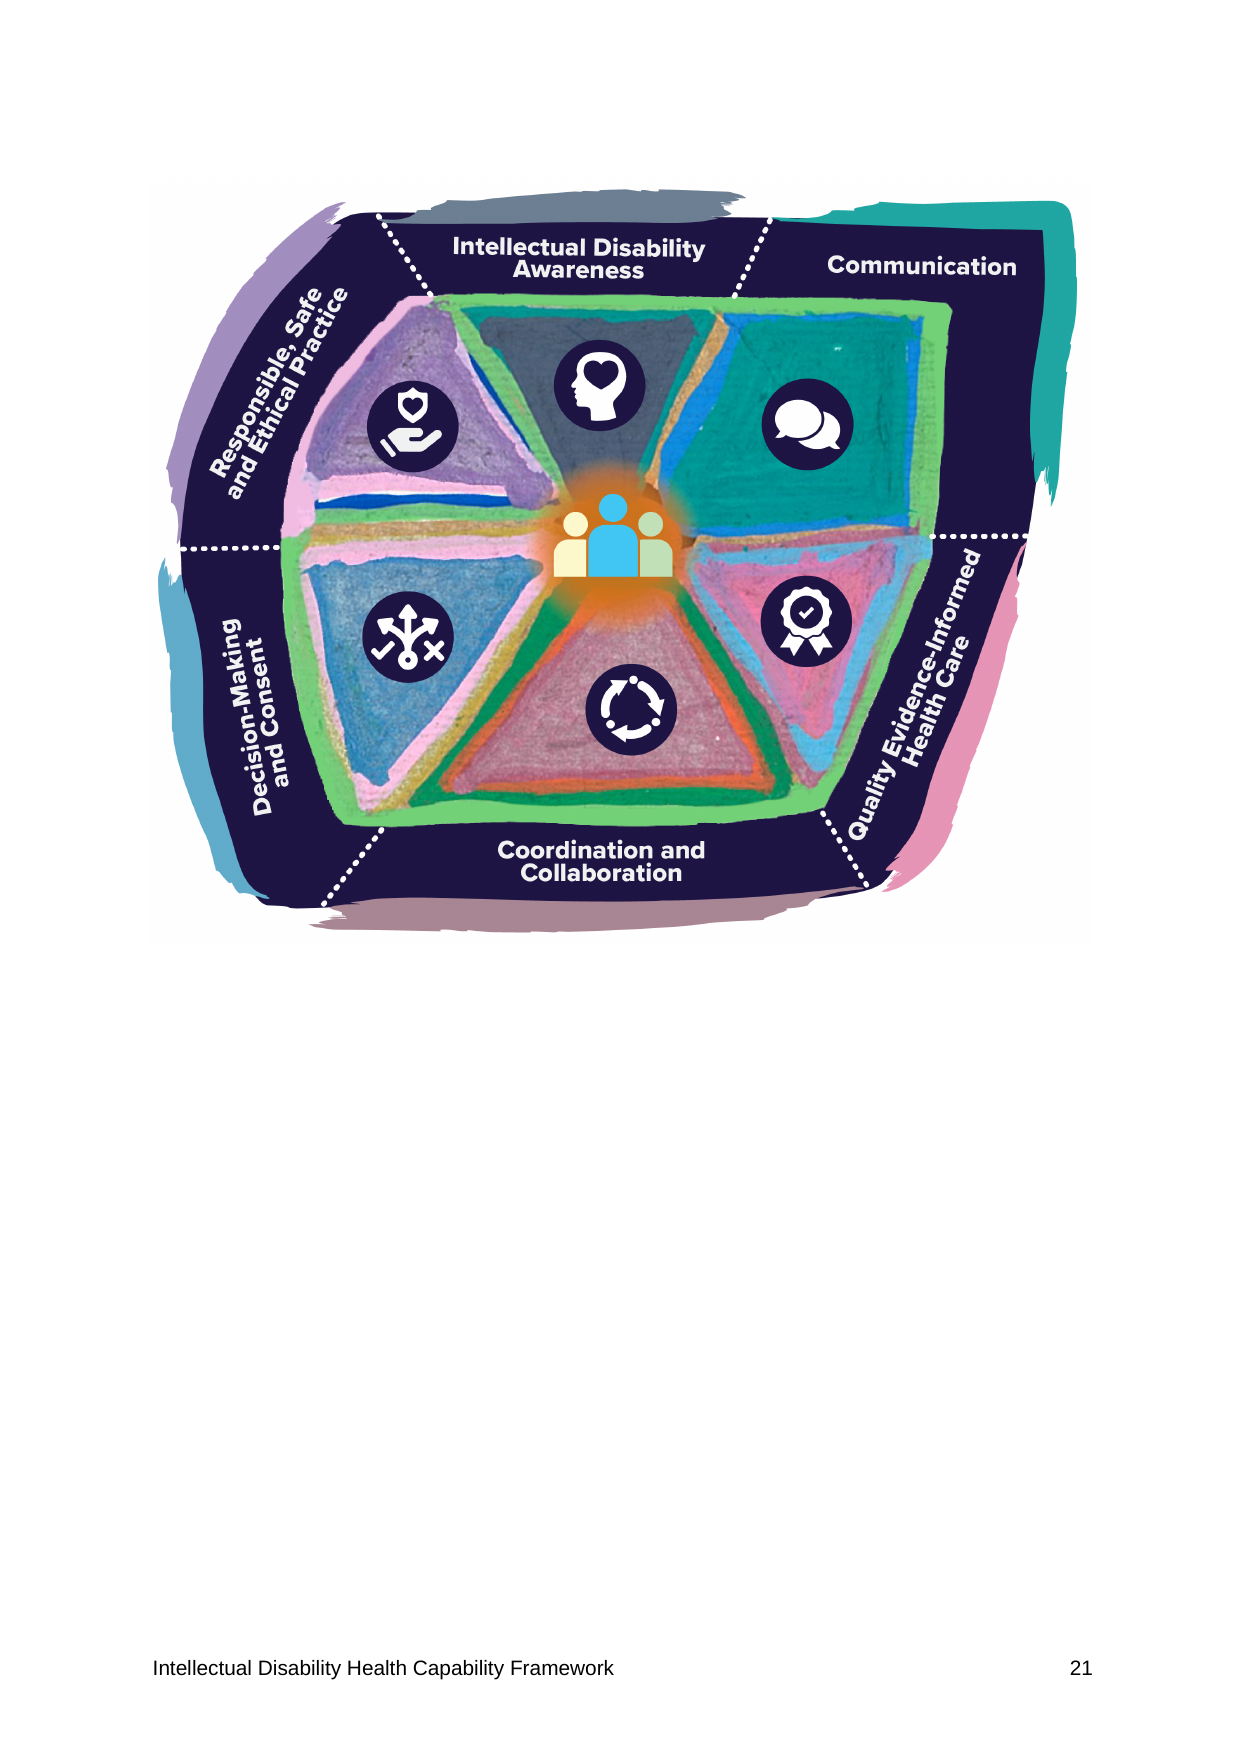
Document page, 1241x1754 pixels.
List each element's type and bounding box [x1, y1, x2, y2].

picture [147, 177, 1093, 946]
